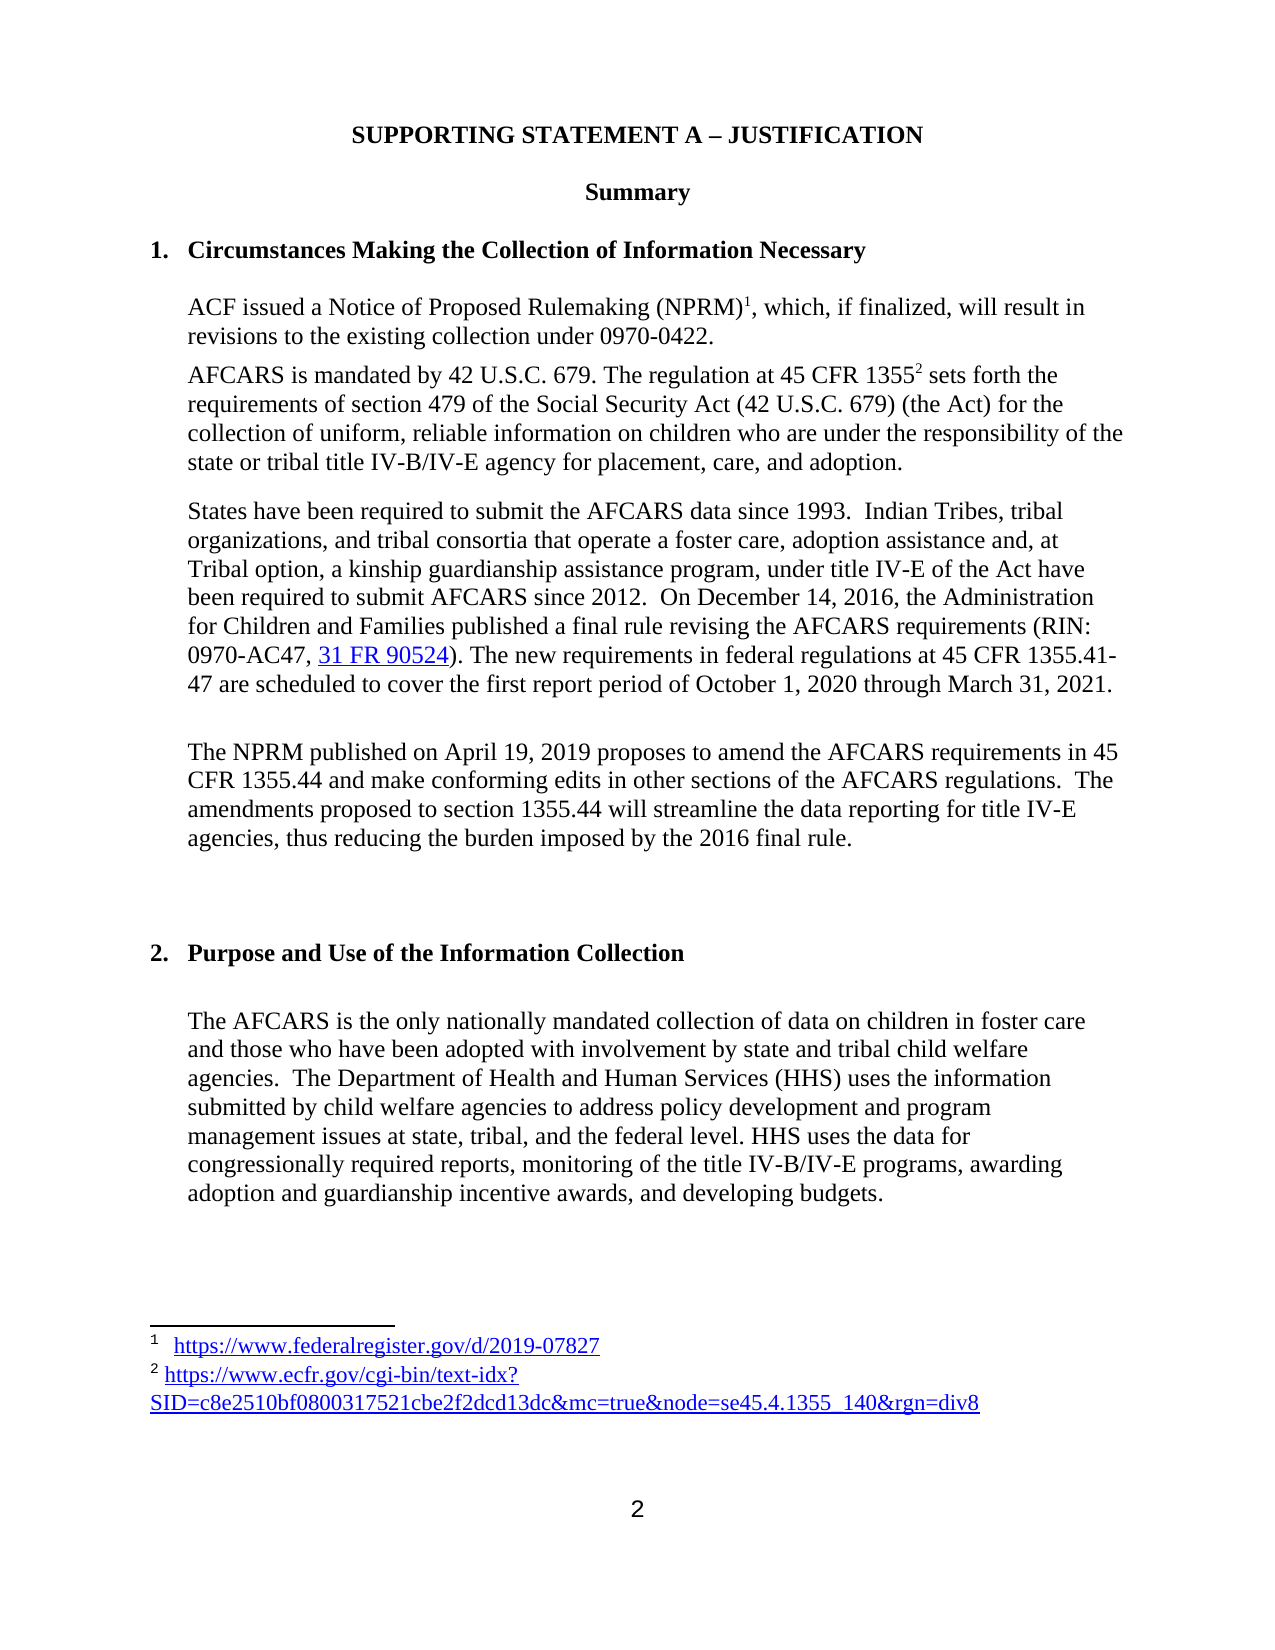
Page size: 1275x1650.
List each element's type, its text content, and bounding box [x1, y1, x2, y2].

text The AFCARS is the only nationally mandated collection of data on children in foster care and those who have been adopted with involvement by state and tribal child welfare agencies. The Department of Health and Human Services (HHS) uses the information submitted by child welfare agencies to address policy development and program management issues at state, tribal, and the federal level. HHS uses the data for congressionally required reports, monitoring of the title IV-B/IV-E programs, awarding adoption and guardianship incentive awards, and developing budgets. [187, 1006, 1125, 1207]
text States have been required to submit the AFCARS data since 1993. Indian Tribes, tribal organizations, and tribal consortia that operate a foster care, adoption assistance and, at Tribal option, a kinship guardianship assistance program, under title IV-E of the Act have been required to submit AFCARS since 2012. On December 14, 2016, the Administration for Children and Families published a final rule revising the AFCARS requirements (RIN: 0970-AC47, 31 FR 90524). The new requirements in federal regulations at 45 CFR 1355.41-47 are scheduled to cover the first report period of October 1, 2020 through March 31, 2021. [187, 496, 1125, 697]
text ACF issued a Notice of Proposed Rulemaking (NPRM), which, if finalized, will result in revisions to the existing collection under 0970-0422. [187, 292, 1125, 350]
text AFCARS is mandated by 42 U.S.C. 679. The regulation at 45 CFR 1355 sets forth the requirements of section 479 of the Social Security Act (42 U.S.C. 679) (the Act) for the collection of uniform, reliable information on children who are under the responsibility of the state or tribal title IV-B/IV-E agency for placement, care, and adoption. [187, 360, 1125, 475]
list Purpose and Use of the Information Collection [150, 938, 1125, 967]
text The NPRM published on April 19, 2019 proposes to amend the AFCARS requirements in 45 CFR 1355.44 and make conforming edits in other sections of the AFCARS regulations. The amendments proposed to section 1355.44 will streamline the data reporting for title IV-E agencies, thus reducing the burden imposed by the 2016 final rule. [150, 737, 1125, 852]
list Circumstances Making the Collection of Information Necessary [150, 235, 1125, 264]
text Summary [150, 177, 1125, 206]
text SUPPORTING STATEMENT A – JUSTIFICATION [150, 120, 1125, 149]
